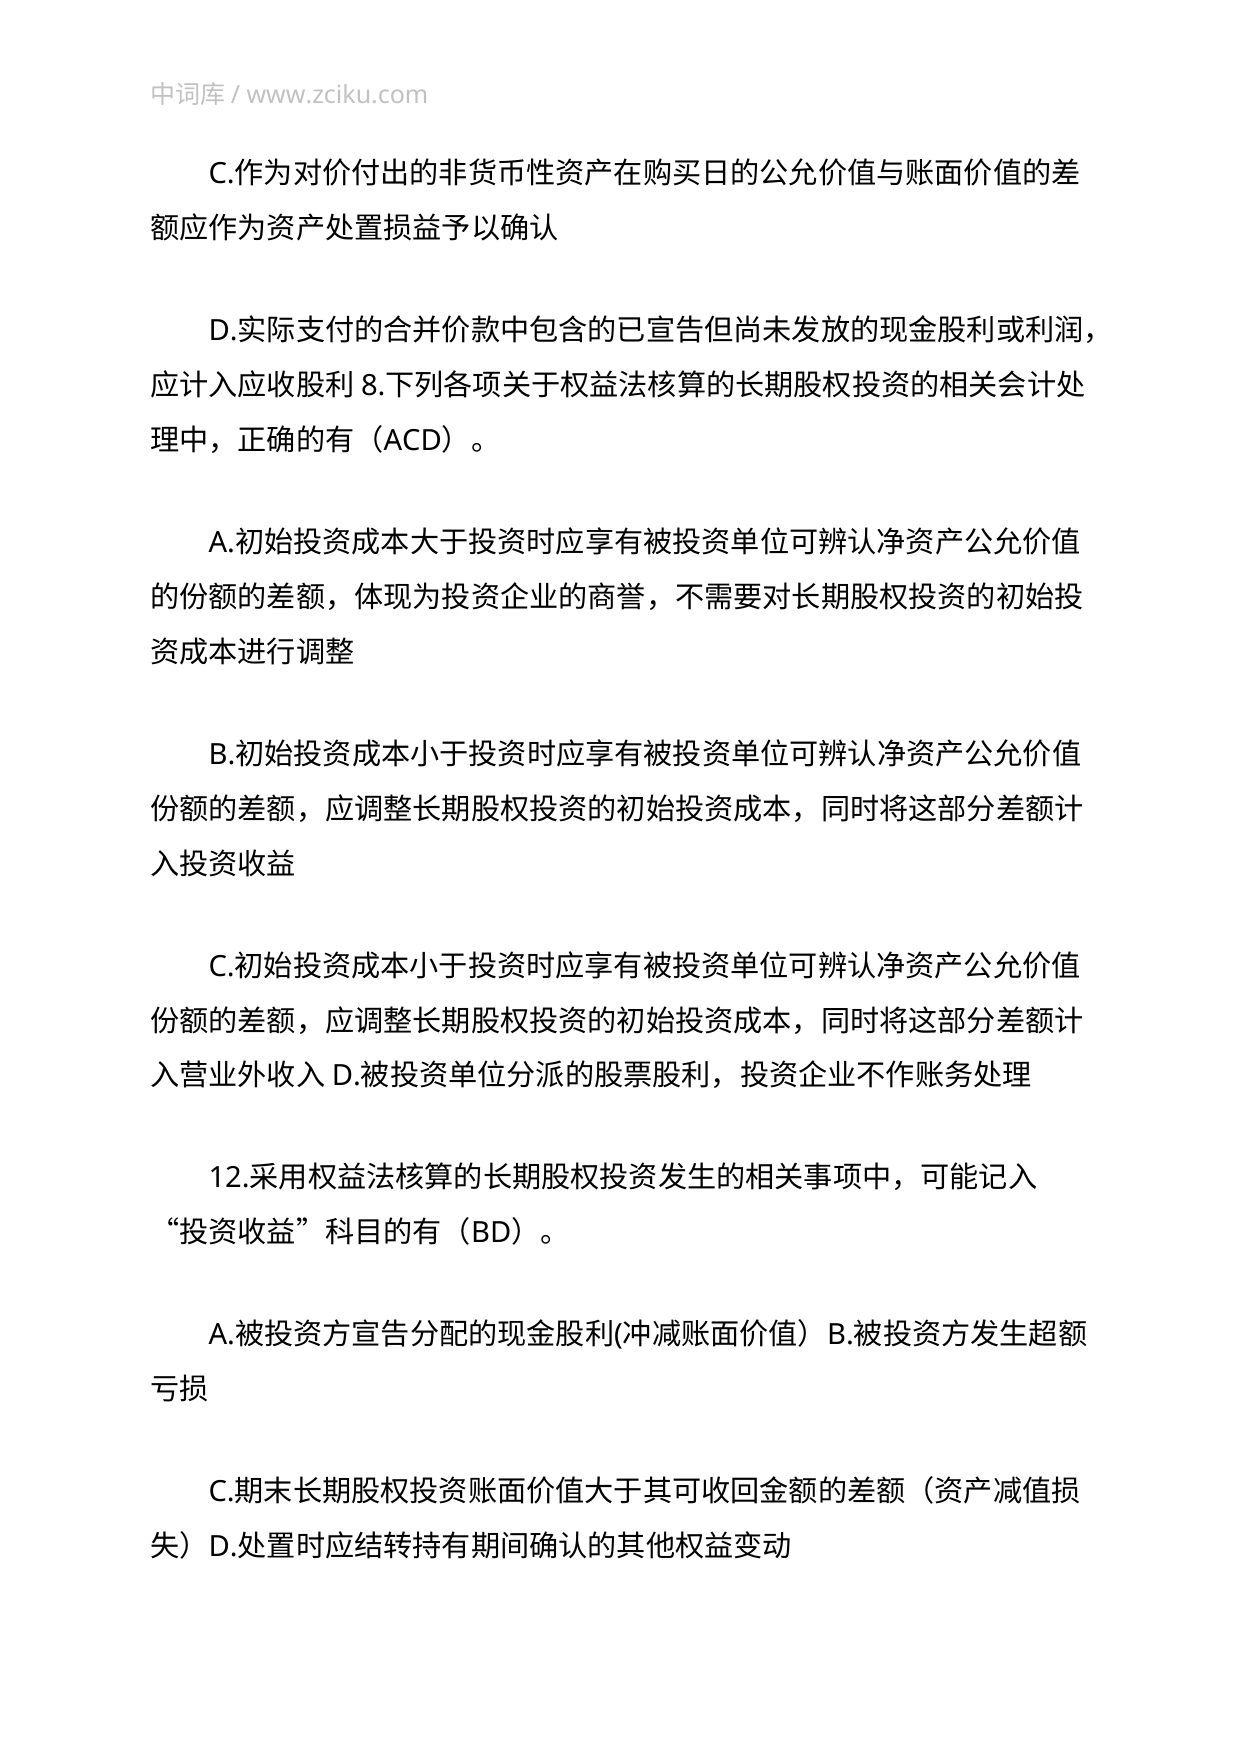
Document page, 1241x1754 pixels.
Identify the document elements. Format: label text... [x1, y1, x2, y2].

text A.被投资方宣告分配的现金股利(冲减账面价值）B.被投资方发生超额亏损 [150, 1311, 1090, 1408]
text C.初始投资成本小于投资时应享有被投资单位可辨认净资产公允价值份额的差额，应调整长期股权投资的初始投资成本，同时将这部分差额计入营业外收入 D.被投资单位分派的股票股利，投资企业不作账务处理 [150, 942, 1090, 1094]
text C.期末长期股权投资账面价值大于其可收回金额的差额（资产减值损失）D.处置时应结转持有期间确认的其他权益变动 [150, 1468, 1090, 1565]
text B.初始投资成本小于投资时应享有被投资单位可辨认净资产公允价值份额的差额，应调整长期股权投资的初始投资成本，同时将这部分差额计入投资收益 [150, 730, 1090, 883]
text C.作为对价付出的非货币性资产在购买日的公允价值与账面价值的差额应作为资产处置损益予以确认 [150, 150, 1090, 247]
text D.实际支付的合并价款中包含的已宣告但尚未发放的现金股利或利润，应计入应收股利 8.下列各项关于权益法核算的长期股权投资的相关会计处理中，正确的有（ACD）。 [150, 307, 1090, 459]
text 12.采用权益法核算的长期股权投资发生的相关事项中，可能记入“投资收益”科目的有（BD）。 [150, 1154, 1090, 1251]
text A.初始投资成本大于投资时应享有被投资单位可辨认净资产公允价值的份额的差额，体现为投资企业的商誉，不需要对长期股权投资的初始投资成本进行调整 [150, 519, 1090, 671]
